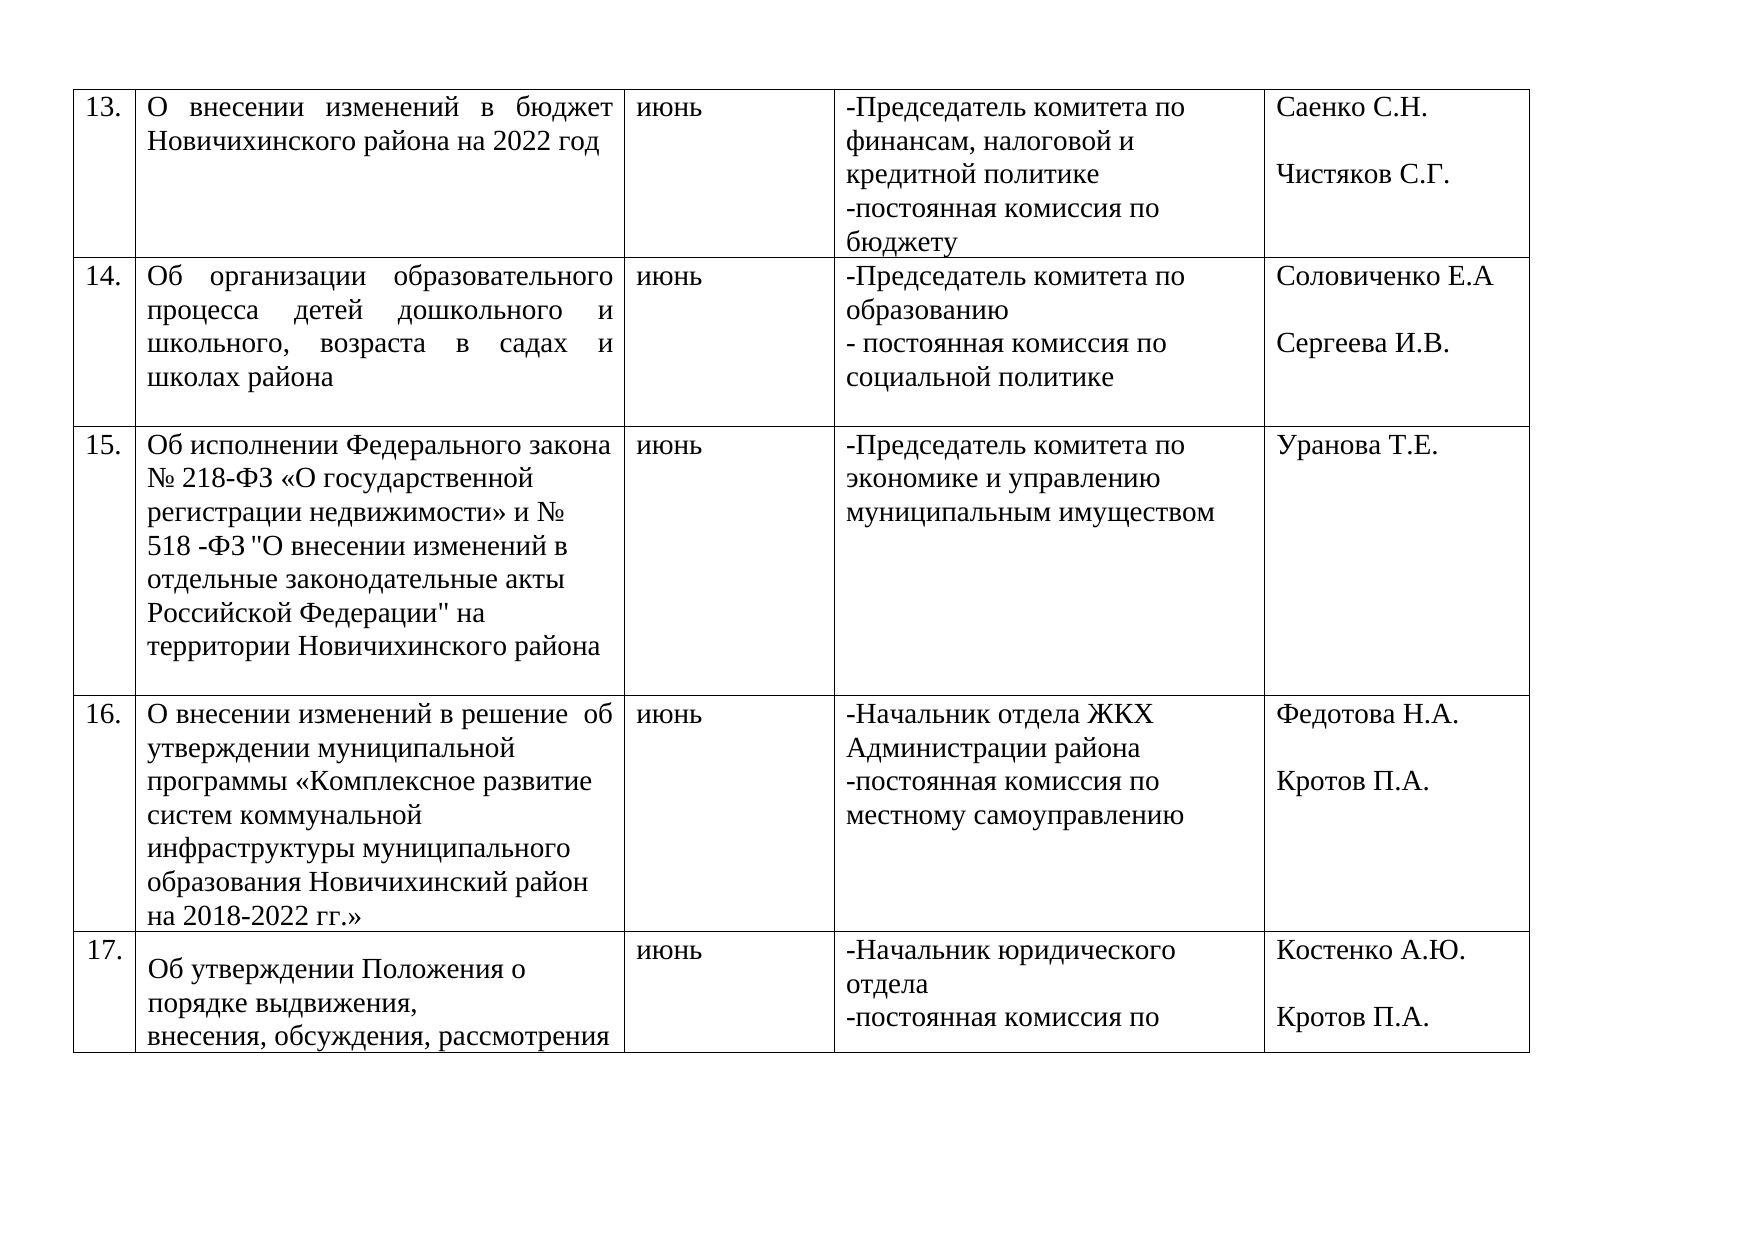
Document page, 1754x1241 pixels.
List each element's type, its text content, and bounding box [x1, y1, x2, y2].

table_cell июнь [625, 427, 834, 695]
table_cell -Начальник отдела ЖКХ Администрации района -постоянная комиссия по местному самоуправлению [835, 696, 1264, 931]
table_cell -Председатель комитета по образованию - постоянная комиссия по социальной политике [835, 258, 1264, 426]
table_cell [136, 932, 624, 1052]
table_cell -Председатель комитета по финансам, налоговой и кредитной политике -постоянная комиссия по бюджету [835, 90, 1264, 257]
table_cell 16. [74, 696, 135, 931]
table_cell 17. [74, 932, 135, 1052]
table_cell Уранова Т.Е. [1265, 427, 1529, 695]
table_cell Саенко С.Н. Чистяков С.Г. [1265, 90, 1529, 257]
table_cell июнь [625, 258, 834, 426]
table_cell О внесении изменений в бюджет Новичихинского района на 2022 год [136, 90, 624, 257]
table_cell Об исполнении Федерального закона № 218-ФЗ «О государственной регистрации недвижимости» и № 518 -ФЗ "О внесении изменений в отдельные законодательные акты Российской Федерации" на территории Новичихинского района [136, 427, 624, 695]
table_cell 13. [74, 90, 135, 257]
table_cell Соловиченко Е.А Сергеева И.В. [1265, 258, 1529, 426]
table_cell июнь [625, 932, 834, 1052]
table_cell 14. [74, 258, 135, 426]
table_cell июнь [625, 696, 834, 931]
table_cell 15. [74, 427, 135, 695]
table_cell О внесении изменений в решение об утверждении муниципальной программы «Комплексное развитие систем коммунальной инфраструктуры муниципального образования Новичихинский район на 2018-2022 гг.» [136, 696, 624, 931]
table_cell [835, 932, 1264, 1052]
table_cell Об организации образовательного процесса детей дошкольного и школьного, возраста в садах и школах района [136, 258, 624, 426]
table_cell -Председатель комитета по экономике и управлению муниципальным имуществом [835, 427, 1264, 695]
table_cell июнь [625, 90, 834, 257]
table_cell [1265, 932, 1529, 1052]
table_cell Федотова Н.А. Кротов П.А. [1265, 696, 1529, 931]
